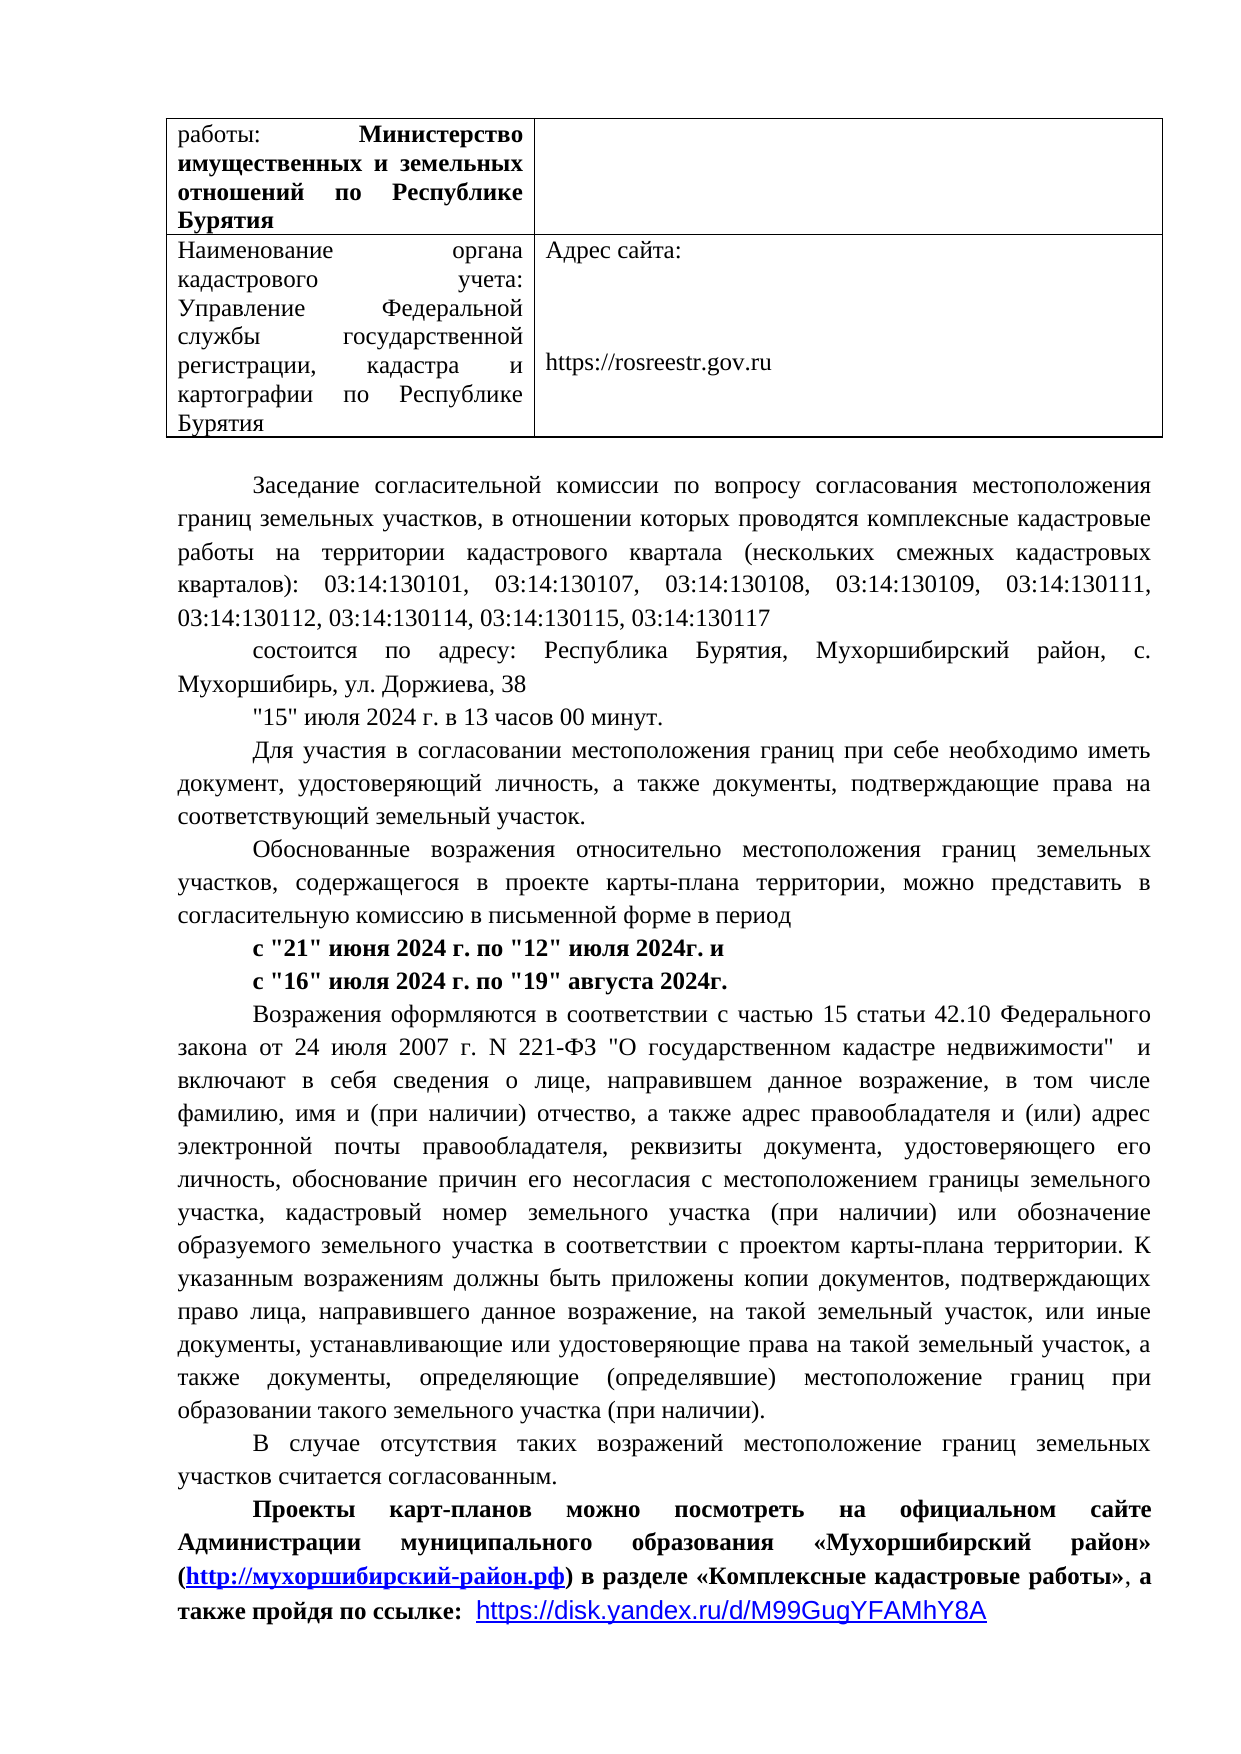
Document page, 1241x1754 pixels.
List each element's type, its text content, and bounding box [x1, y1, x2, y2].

list Обоснованные возражения относительно местоположения границ земельных участков, содержащегося в проекте карты-плана территории, можно представить в согласительную комиссию в письменной форме в период [177, 834, 1152, 928]
list Проекты карт-планов можно посмотреть на официальном сайте Администрации муниципального образования «Мухоршибирский район» (http://мухоршибирский-район.рф) в разделе «Комплексные кадастровые работы», а также пройдя по ссылке: https://disk.yandex.ru/d/M99GugYFAMhY8A [177, 1494, 1152, 1625]
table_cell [167, 119, 534, 234]
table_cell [535, 119, 1162, 234]
list В случае отсутствия таких возражений местоположение границ земельных участков считается согласованным. [177, 1428, 1152, 1490]
list Для участия в согласовании местоположения границ при себе необходимо иметь документ, удостоверяющий личность, а также документы, подтверждающие права на соответствующий земельный участок. [177, 735, 1152, 829]
list "15" июля 2024 г. в 13 часов 00 минут. [177, 702, 1152, 730]
list с "21" июня 2024 г. по "12" июля 2024г. и [177, 933, 1152, 962]
table_cell Наименование органа кадастрового учета: Управление Федеральной службы государственной регистрации, кадастра и картографии по Республике Бурятия [167, 235, 534, 436]
list состоится по адресу: Республика Бурятия, Мухоршибирский район, с. Мухоршибирь, ул. Доржиева, 38 [177, 636, 1152, 697]
table_cell Адрес сайта: https://rosreestr.gov.ru [535, 235, 1162, 436]
list Возражения оформляются в соответствии с частью 15 статьи 42.10 Федерального закона от 24 июля 2007 г. N 221-ФЗ "О государственном кадастре недвижимости" и включают в себя сведения о лице, направившем данное возражение, в том числе фамилию, имя и (при наличии) отчество, а также адрес правообладателя и (или) адрес электронной почты правообладателя, реквизиты документа, удостоверяющего его личность, обоснование причин его несогласия с местоположением границы земельного участка, кадастровый номер земельного участка (при наличии) или обозначение образуемого земельного участка в соответствии с проектом карты-плана территории. К указанным возражениям должны быть приложены копии документов, подтверждающих право лица, направившего данное возражение, на такой земельный участок, или иные документы, устанавливающие или удостоверяющие права на такой земельный участок, а также документы, определяющие (определявшие) местоположение границ при образовании такого земельного участка (при наличии). [177, 999, 1152, 1424]
list Заседание согласительной комиссии по вопросу согласования местоположения границ земельных участков, в отношении которых проводятся комплексные кадастровые работы на территории кадастрового квартала (нескольких смежных кадастровых кварталов): 03:14:130101, 03:14:130107, 03:14:130108, 03:14:130109, 03:14:130111, 03:14:130112, 03:14:130114, 03:14:130115, 03:14:130117 [177, 471, 1152, 631]
list с "16" июля 2024 г. по "19" августа 2024г. [177, 966, 1152, 994]
